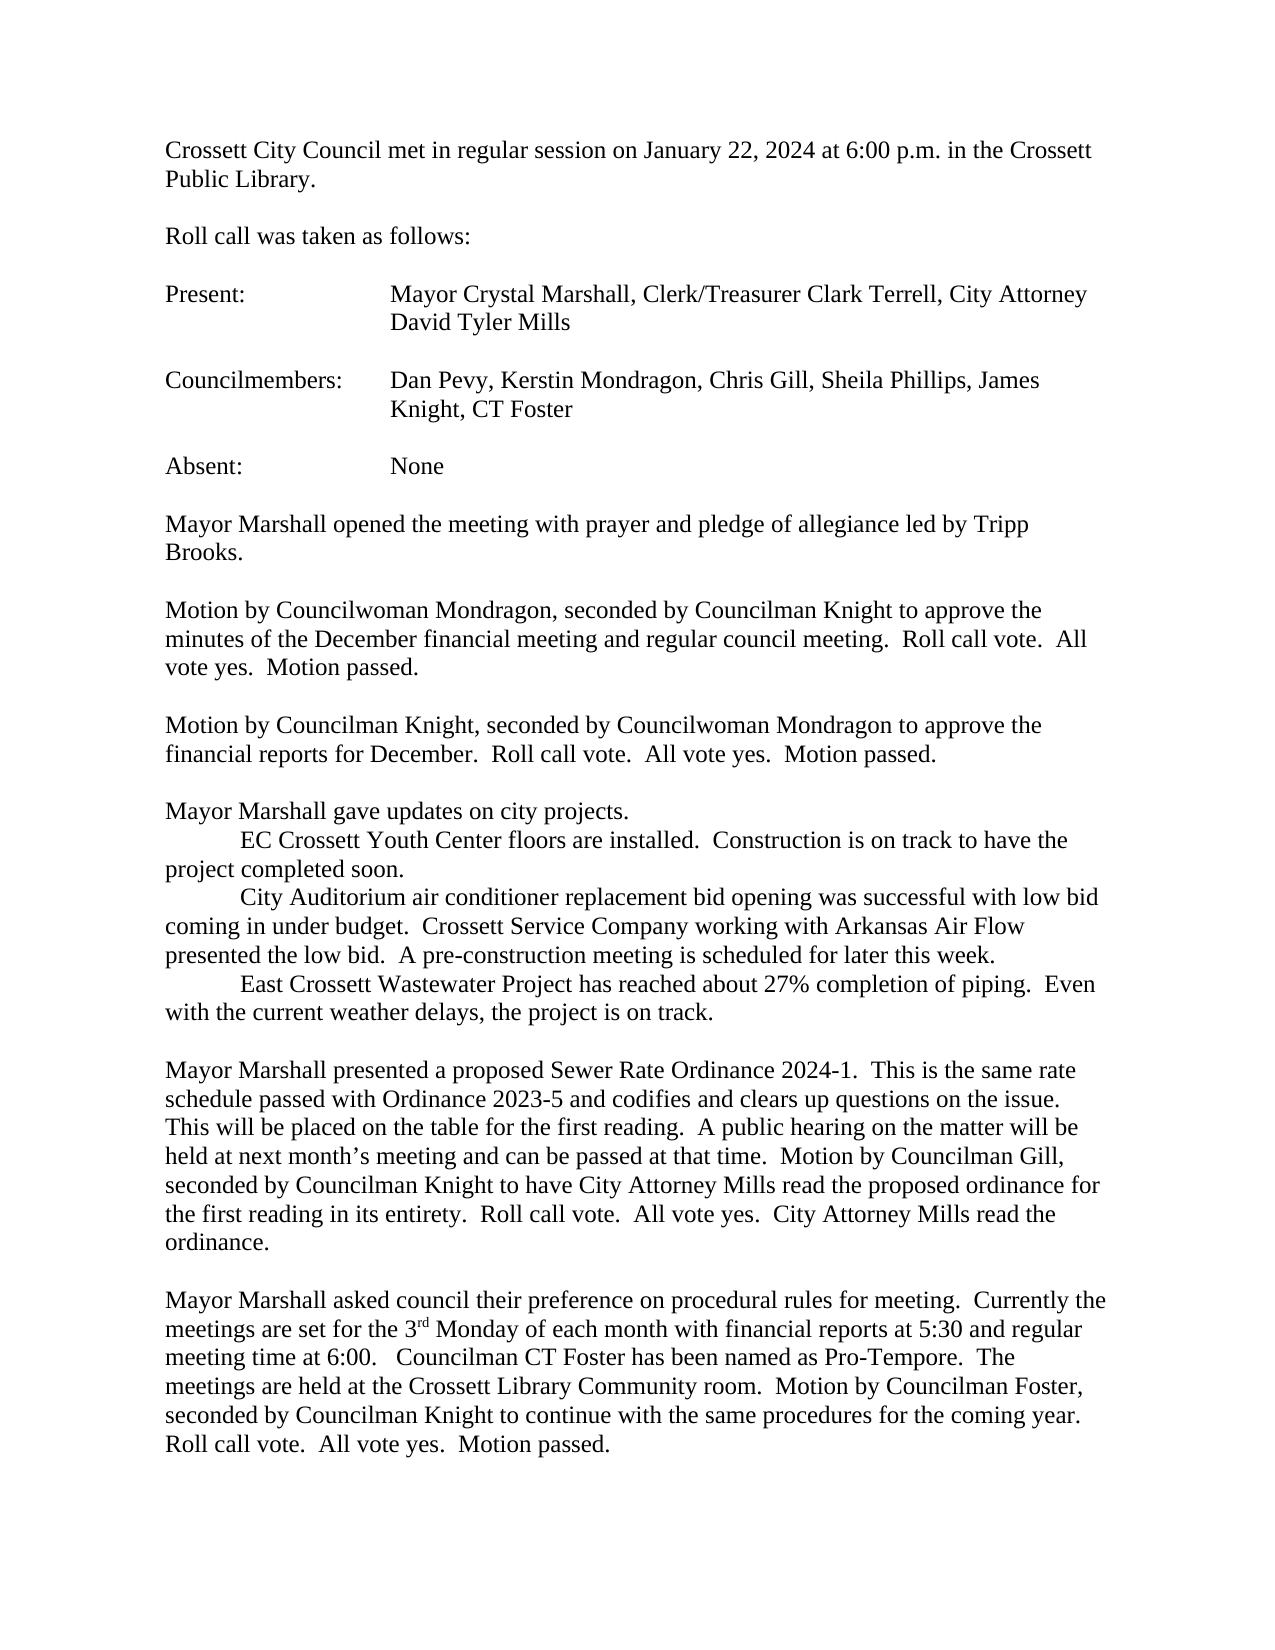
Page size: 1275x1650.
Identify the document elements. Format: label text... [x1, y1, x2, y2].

text Councilmembers: Dan Pevy, Kerstin Mondragon, Chris Gill, Sheila Phillips, James Knight, CT Foster [165, 365, 1110, 422]
text East Crossett Wastewater Project has reached about 27% completion of piping. Even with the current weather delays, the project is on track. [165, 969, 1110, 1026]
text Present: Mayor Crystal Marshall, Clerk/Treasurer Clark Terrell, City Attorney David Tyler Mills [165, 279, 1110, 336]
text Roll call was taken as follows: [165, 221, 1110, 250]
text Mayor Marshall gave updates on city projects. [165, 796, 1110, 825]
text Motion by Councilman Knight, seconded by Councilwoman Mondragon to approve the financial reports for December. Roll call vote. All vote yes. Motion passed. [165, 710, 1110, 767]
text Crossett City Council met in regular session on January 22, 2024 at 6:00 p.m. in the Crossett Public Library. [165, 135, 1110, 192]
text Mayor Marshall presented a proposed Sewer Rate Ordinance 2024-1. This is the same rate schedule passed with Ordinance 2023-5 and codifies and clears up questions on the issue. This will be placed on the table for the first reading. A public hearing on the matter will be held at next month’s meeting and can be passed at that time. Motion by Councilman Gill, seconded by Councilman Knight to have City Attorney Mills read the proposed ordinance for the first reading in its entirety. Roll call vote. All vote yes. City Attorney Mills read the ordinance. [165, 1055, 1110, 1256]
text Mayor Marshall opened the meeting with prayer and pledge of allegiance led by Tripp Brooks. [165, 509, 1110, 566]
text EC Crossett Youth Center floors are installed. Construction is on track to have the project completed soon. [165, 825, 1110, 882]
text Mayor Marshall asked council their preference on procedural rules for meeting. Currently the meetings are set for the 3rd Monday of each month with financial reports at 5:30 and regular meeting time at 6:00. Councilman CT Foster has been named as Pro-Tempore. The meetings are held at the Crossett Library Community room. Motion by Councilman Foster, seconded by Councilman Knight to continue with the same procedures for the coming year. Roll call vote. All vote yes. Motion passed. [165, 1285, 1110, 1457]
text Absent: None [165, 451, 1110, 480]
text City Auditorium air conditioner replacement bid opening was successful with low bid coming in under budget. Crossett Service Company working with Arkansas Air Flow presented the low bid. A pre-construction meeting is scheduled for later this week. [165, 882, 1110, 969]
text Motion by Councilwoman Mondragon, seconded by Councilman Knight to approve the minutes of the December financial meeting and regular council meeting. Roll call vote. All vote yes. Motion passed. [165, 595, 1110, 681]
